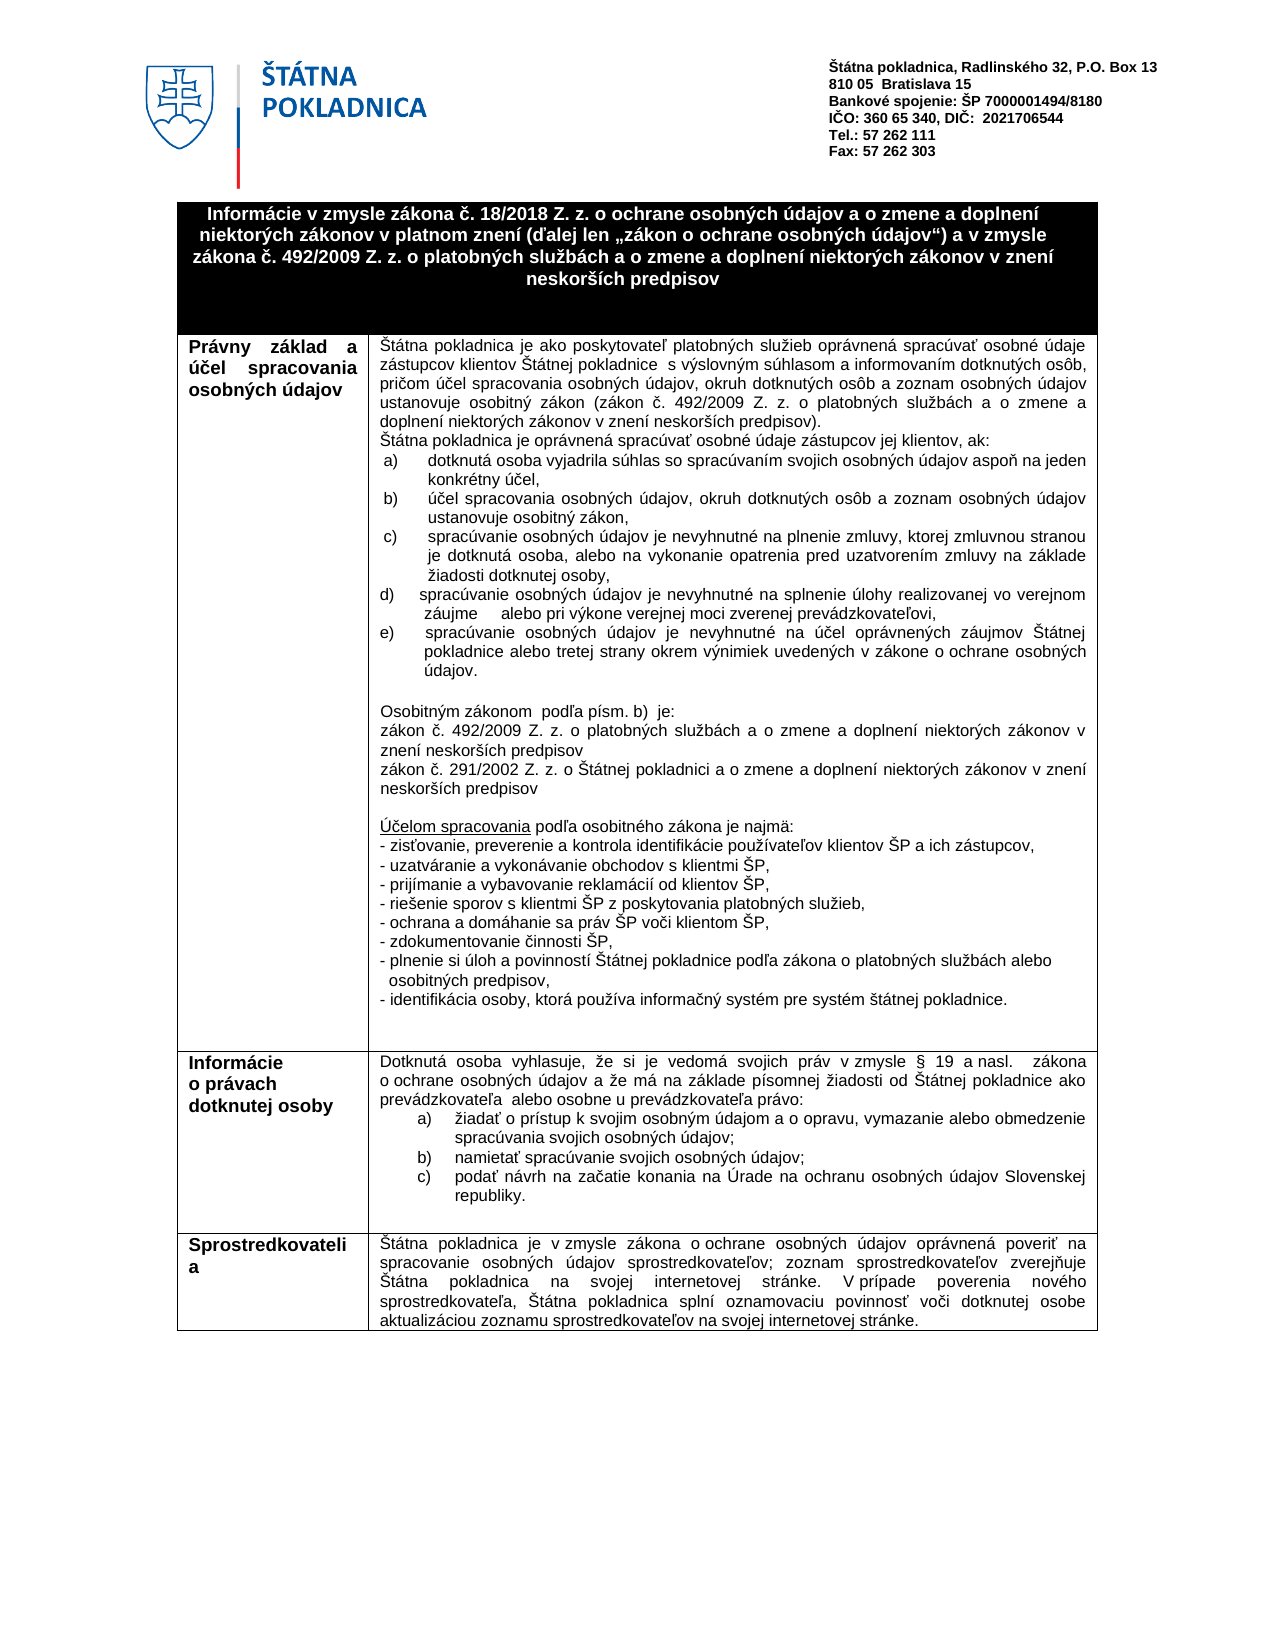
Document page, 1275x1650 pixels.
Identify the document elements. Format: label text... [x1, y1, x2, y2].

table_cell Štátna pokladnica je ako poskytovateľ platobných služieb oprávnená spracúvať osobné údaje zástupcov klientov Štátnej pokladnice s výslovným súhlasom a informovaním dotknutých osôb, pričom účel spracovania osobných údajov, okruh dotknutých osôb a zoznam osobných údajov ustanovuje osobitný zákon (zákon č. 492/2009 Z. z. o platobných službách a o zmene a doplnení niektorých zákonov v znení neskorších predpisov). Štátna pokladnica je oprávnená spracúvať osobné údaje zástupcov jej klientov, ak: dotknutá osoba vyjadrila súhlas so spracúvaním svojich osobných údajov aspoň na jeden konkrétny účel, účel spracovania osobných údajov, okruh dotknutých osôb a zoznam osobných údajov ustanovuje osobitný zákon, spracúvanie osobných údajov je nevyhnutné na plnenie zmluvy, ktorej zmluvnou stranou je dotknutá osoba, alebo na vykonanie opatrenia pred uzatvorením zmluvy na základe žiadosti dotknutej osoby, d) spracúvanie osobných údajov je nevyhnutné na splnenie úlohy realizovanej vo verejnom záujme alebo pri výkone verejnej moci zverenej prevádzkovateľovi, e) spracúvanie osobných údajov je nevyhnutné na účel oprávnených záujmov Štátnej pokladnice alebo tretej strany okrem výnimiek uvedených v zákone o ochrane osobných údajov. Osobitným zákonom podľa písm. b) je: zákon č. 492/2009 Z. z. o platobných službách a o zmene a doplnení niektorých zákonov v znení neskorších predpisov zákon č. 291/2002 Z. z. o Štátnej pokladnici a o zmene a doplnení niektorých zákonov v znení neskorších predpisov Účelom spracovania podľa osobitného zákona je najmä: - zisťovanie, preverenie a kontrola identifikácie používateľov klientov ŠP a ich zástupcov, - uzatváranie a vykonávanie obchodov s klientmi ŠP, - prijímanie a vybavovanie reklamácií od klientov ŠP, - riešenie sporov s klientmi ŠP z poskytovania platobných služieb, - ochrana a domáhanie sa práv ŠP voči klientom ŠP, - zdokumentovanie činnosti ŠP, - plnenie si úloh a povinností Štátnej pokladnice podľa zákona o platobných službách alebo osobitných predpisov, - identifikácia osoby, ktorá používa informačný systém pre systém štátnej pokladnice. [369, 335, 1097, 1051]
table_cell Dotknutá osoba vyhlasuje, že si je vedomá svojich práv v zmysle § 19 a nasl. zákona o ochrane osobných údajov a že má na základe písomnej žiadosti od Štátnej pokladnice ako prevádzkovateľa alebo osobne u prevádzkovateľa právo: žiadať o prístup k svojim osobným údajom a o opravu, vymazanie alebo obmedzenie spracúvania svojich osobných údajov; namietať spracúvanie svojich osobných údajov; podať návrh na začatie konania na Úrade na ochranu osobných údajov Slovenskej republiky. [369, 1052, 1097, 1233]
picture [141, 59, 454, 192]
table_cell Právny základ a účel spracovania osobných údajov [178, 335, 368, 1051]
table_cell Sprostredkovatelia [178, 1234, 368, 1330]
table_header Informácie v zmysle zákona č. 18/2018 Z. z. o ochrane osobných údajov a o zmene a doplnení niektorých zákonov v platnom znení (ďalej len „zákon o ochrane osobných údajov“) a v zmysle zákona č. 492/2009 Z. z. o platobných službách a o zmene a doplnení niektorých zákonov v znení neskorších predpisov [178, 203, 1097, 334]
table_cell Informácie o právach dotknutej osoby [178, 1052, 368, 1233]
table_cell Štátna pokladnica je v zmysle zákona o ochrane osobných údajov oprávnená poveriť na spracovanie osobných údajov sprostredkovateľov; zoznam sprostredkovateľov zverejňuje Štátna pokladnica na svojej internetovej stránke. V prípade poverenia nového sprostredkovateľa, Štátna pokladnica splní oznamovaciu povinnosť voči dotknutej osobe aktualizáciou zoznamu sprostredkovateľov na svojej internetovej stránke. [369, 1234, 1097, 1330]
